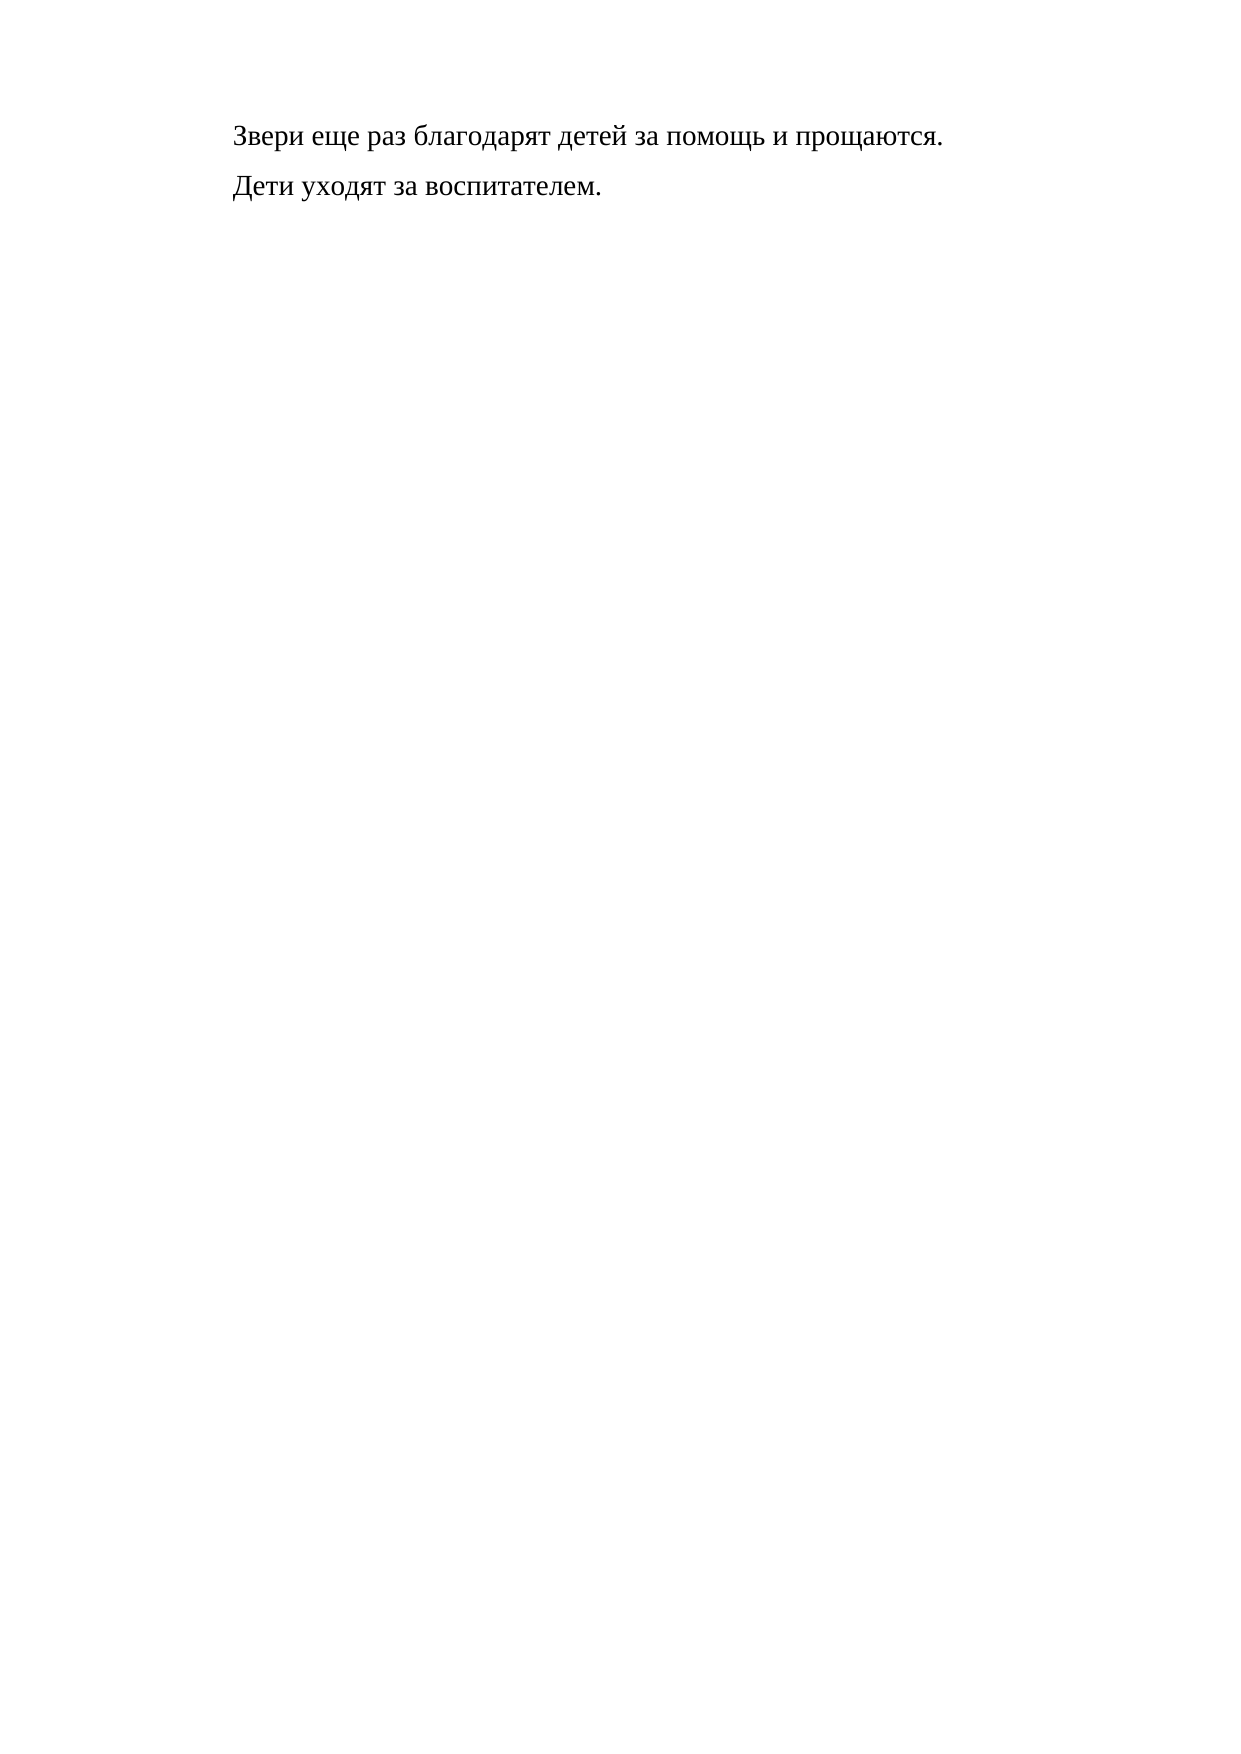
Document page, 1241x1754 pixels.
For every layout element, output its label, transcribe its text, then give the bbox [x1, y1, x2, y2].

text Звери еще раз благодарят детей за помощь и прощаются. [191, 118, 1138, 152]
text Дети уходят за воспитателем. [191, 168, 1138, 202]
